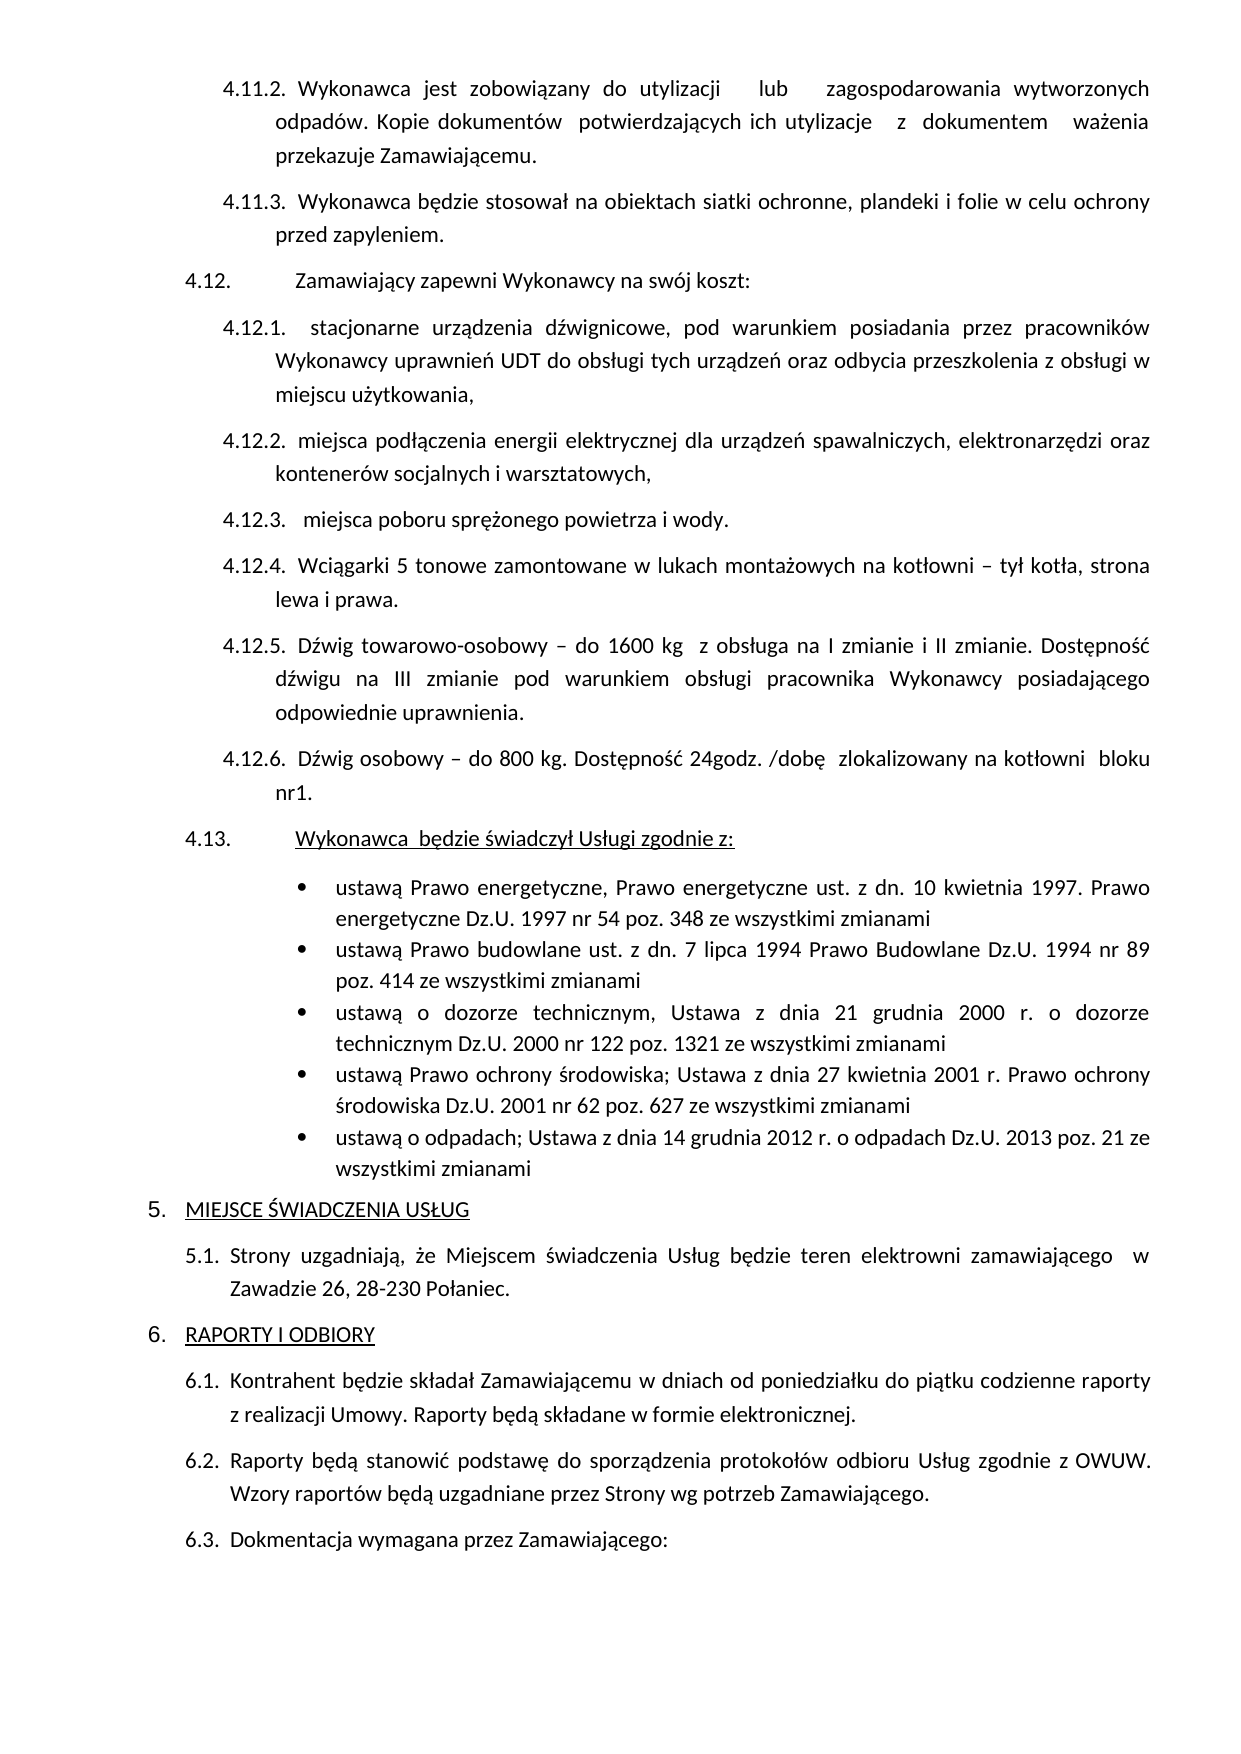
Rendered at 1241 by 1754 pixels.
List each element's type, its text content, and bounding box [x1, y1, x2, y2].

subtitle MIEJSCE ŚWIADCZENIA USŁUG [148, 1195, 1152, 1223]
subtitle Strony uzgadniają, że Miejscem świadczenia Usług będzie teren elektrowni zamawiającego w Zawadzie 26, 28-230 Połaniec. [185, 1241, 1152, 1302]
list ustawą Prawo ochrony środowiska; Ustawa z dnia 27 kwietnia 2001 r. Prawo ochrony środowiska Dz.U. 2001 nr 62 poz. 627 ze wszystkimi zmianami [298, 1057, 1152, 1120]
list ustawą o dozorze technicznym, Ustawa z dnia 21 grudnia 2000 r. o dozorze technicznym Dz.U. 2000 nr 122 poz. 1321 ze wszystkimi zmianami [298, 995, 1152, 1057]
subtitle miejsca podłączenia energii elektrycznej dla urządzeń spawalniczych, elektronarzędzi oraz kontenerów socjalnych i warsztatowych, [223, 426, 1152, 487]
subtitle Zamawiający zapewni Wykonawcy na swój koszt: [185, 267, 1152, 294]
subtitle Dźwig osobowy – do 800 kg. Dostępność 24godz. /dobę zlokalizowany na kotłowni bloku nr1. [223, 744, 1152, 806]
subtitle Kontrahent będzie składał Zamawiającemu w dniach od poniedziałku do piątku codzienne raporty z realizacji Umowy. Raporty będą składane w formie elektronicznej. [185, 1366, 1152, 1428]
subtitle Dźwig towarowo-osobowy – do 1600 kg z obsługa na I zmianie i II zmianie. Dostępność dźwigu na III zmianie pod warunkiem obsługi pracownika Wykonawcy posiadającego odpowiednie uprawnienia. [223, 631, 1152, 726]
list ustawą Prawo budowlane ust. z dn. 7 lipca 1994 Prawo Budowlane Dz.U. 1994 nr 89 poz. 414 ze wszystkimi zmianami [298, 932, 1152, 995]
subtitle Raporty będą stanowić podstawę do sporządzenia protokołów odbioru Usług zgodnie z OWUW. Wzory raportów będą uzgadniane przez Strony wg potrzeb Zamawiającego. [185, 1446, 1152, 1507]
subtitle stacjonarne urządzenia dźwignicowe, pod warunkiem posiadania przez pracowników Wykonawcy uprawnień UDT do obsługi tych urządzeń oraz odbycia przeszkolenia z obsługi w miejscu użytkowania, [223, 313, 1152, 408]
subtitle RAPORTY I ODBIORY [148, 1320, 1152, 1348]
subtitle Dokmentacja wymagana przez Zamawiającego: [185, 1526, 1152, 1553]
list ustawą o odpadach; Ustawa z dnia 14 grudnia 2012 r. o odpadach Dz.U. 2013 poz. 21 ze wszystkimi zmianami [298, 1120, 1152, 1182]
subtitle Wykonawca będzie świadczył Usługi zgodnie z: [185, 824, 1152, 852]
subtitle Wykonawca będzie stosował na obiektach siatki ochronne, plandeki i folie w celu ochrony przed zapyleniem. [223, 187, 1152, 248]
list ustawą Prawo energetyczne, Prawo energetyczne ust. z dn. 10 kwietnia 1997. Prawo energetyczne Dz.U. 1997 nr 54 poz. 348 ze wszystkimi zmianami [298, 870, 1152, 932]
subtitle Wykonawca jest zobowiązany do utylizacji lub zagospodarowania wytworzonych odpadów. Kopie dokumentów potwierdzających ich utylizacje z dokumentem ważenia przekazuje Zamawiającemu. [223, 74, 1152, 169]
subtitle Wciągarki 5 tonowe zamontowane w lukach montażowych na kotłowni – tył kotła, strona lewa i prawa. [223, 551, 1152, 613]
subtitle miejsca poboru sprężonego powietrza i wody. [223, 505, 1152, 533]
